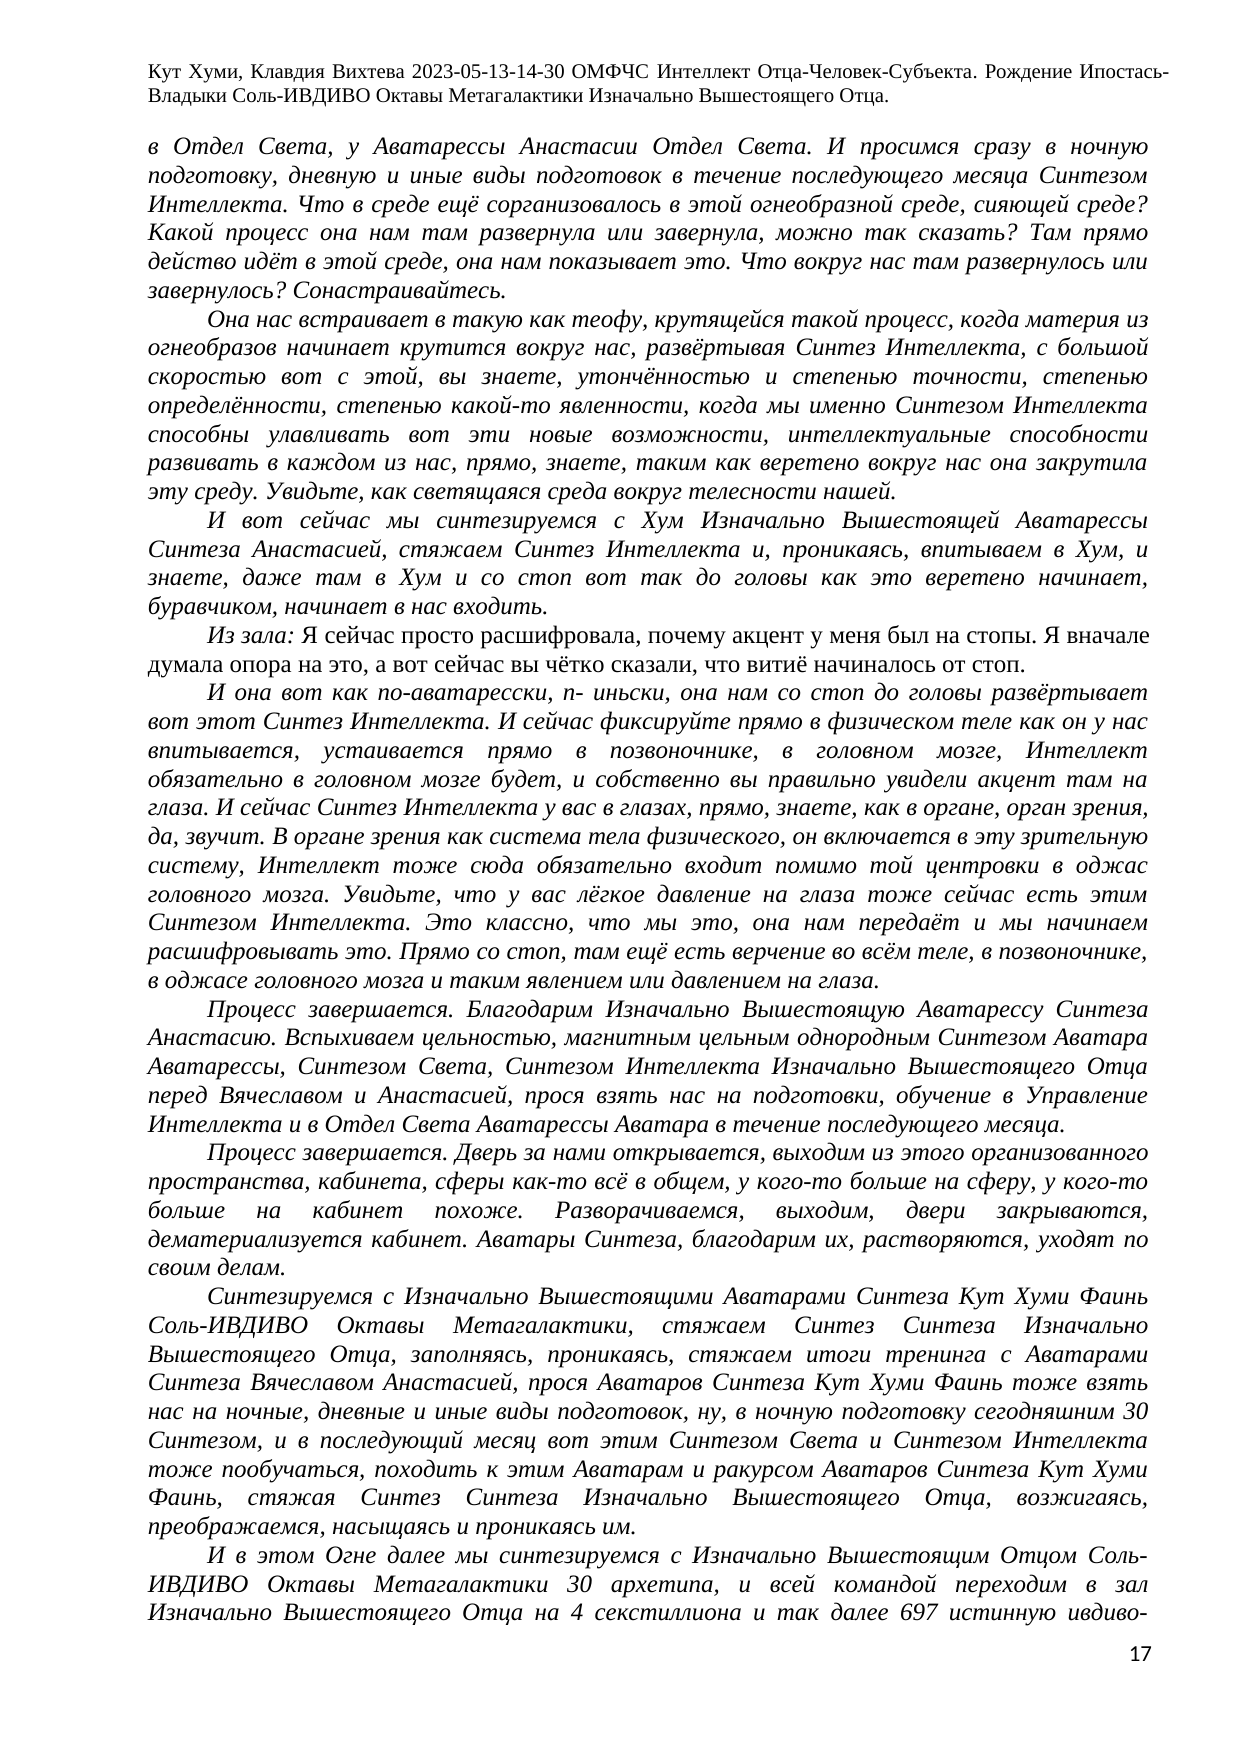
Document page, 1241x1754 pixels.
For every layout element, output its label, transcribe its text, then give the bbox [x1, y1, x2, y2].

text И вот сейчас мы синтезируемся с Хум Изначально Вышестоящей Аватарессы Синтеза Анастасией, стяжаем Синтез Интеллекта и, проникаясь, впитываем в Хум, и знаете, даже там в Хум и со стоп вот так до головы как это веретено начинает, буравчиком, начинает в нас входить. [148, 505, 1152, 620]
text И она вот как по-аватаресски, п- иньски, она нам со стоп до головы развёртывает вот этот Синтез Интеллекта. И сейчас фиксируйте прямо в физическом теле как он у нас впитывается, устаивается прямо в позвоночнике, в головном мозге, Интеллект обязательно в головном мозге будет, и собственно вы правильно увидели акцент там на глаза. И сейчас Синтез Интеллекта у вас в глазах, прямо, знаете, как в органе, орган зрения, да, звучит. В органе зрения как система тела физического, он включается в эту зрительную систему, Интеллект тоже сюда обязательно входит помимо той центровки в оджас головного мозга. Увидьте, что у вас лёгкое давление на глаза тоже сейчас есть этим Синтезом Интеллекта. Это классно, что мы это, она нам передаёт и мы начинаем расшифровывать это. Прямо со стоп, там ещё есть верчение во всём теле, в позвоночнике, в оджасе головного мозга и таким явлением или давлением на глаза. [148, 677, 1152, 994]
text Синтезируемся с Изначально Вышестоящими Аватарами Синтеза Кут Хуми Фаинь Соль-ИВДИВО Октавы Метагалактики, стяжаем Синтез Синтеза Изначально Вышестоящего Отца, заполняясь, проникаясь, стяжаем итоги тренинга с Аватарами Синтеза Вячеславом Анастасией, прося Аватаров Синтеза Кут Хуми Фаинь тоже взять нас на ночные, дневные и иные виды подготовок, ну, в ночную подготовку сегодняшним 30 Синтезом, и в последующий месяц вот этим Синтезом Света и Синтезом Интеллекта тоже пообучаться, походить к этим Аватарам и ракурсом Аватаров Синтеза Кут Хуми Фаинь, стяжая Синтез Синтеза Изначально Вышестоящего Отца, возжигаясь, преображаемся, насыщаясь и проникаясь им. [148, 1281, 1152, 1540]
text Процесс завершается. Дверь за нами открывается, выходим из этого организованного пространства, кабинета, сферы как-то всё в общем, у кого-то больше на сферу, у кого-то больше на кабинет похоже. Разворачиваемся, выходим, двери закрываются, дематериализуется кабинет. Аватары Синтеза, благодарим их, растворяются, уходят по своим делам. [148, 1137, 1152, 1281]
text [148, 131, 1152, 304]
text Из зала: Я сейчас просто расшифровала, почему акцент у меня был на стопы. Я вначале думала опора на это, а вот сейчас вы чётко сказали, что витиё начиналось от стоп. [148, 620, 1152, 677]
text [148, 1540, 1152, 1626]
text Она нас встраивает в такую как теофу, крутящейся такой процесс, когда материя из огнеобразов начинает крутится вокруг нас, развёртывая Синтез Интеллекта, с большой скоростью вот с этой, вы знаете, утончённостью и степенью точности, степенью определённости, степенью какой-то явленности, когда мы именно Синтезом Интеллекта способны улавливать вот эти новые возможности, интеллектуальные способности развивать в каждом из нас, прямо, знаете, таким как веретено вокруг нас она закрутила эту среду. Увидьте, как светящаяся среда вокруг телесности нашей. [148, 304, 1152, 505]
text Процесс завершается. Благодарим Изначально Вышестоящую Аватарессу Синтеза Анастасию. Вспыхиваем цельностью, магнитным цельным однородным Синтезом Аватара Аватарессы, Синтезом Света, Синтезом Интеллекта Изначально Вышестоящего Отца перед Вячеславом и Анастасией, прося взять нас на подготовки, обучение в Управление Интеллекта и в Отдел Света Аватарессы Аватара в течение последующего месяца. [148, 994, 1152, 1137]
